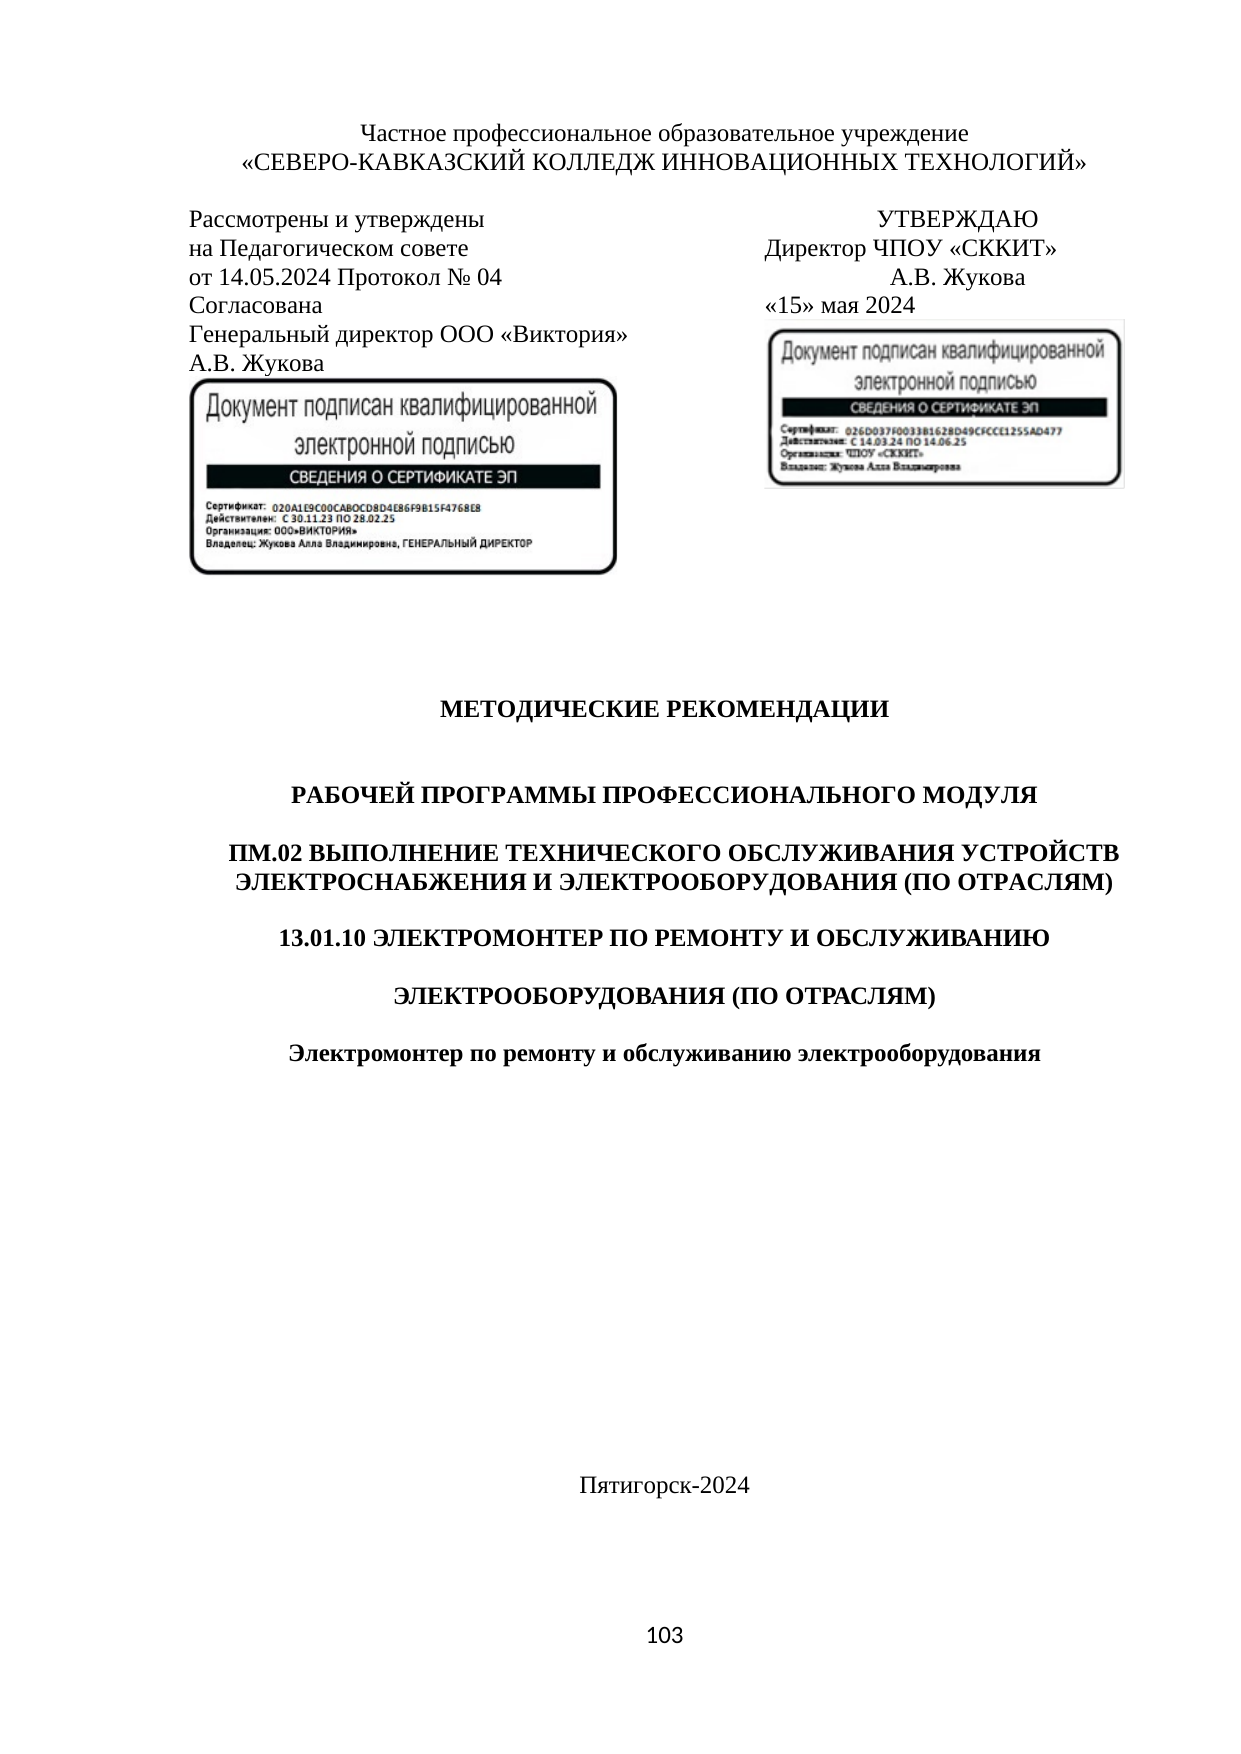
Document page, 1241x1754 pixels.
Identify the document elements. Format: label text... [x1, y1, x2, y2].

picture [764, 319, 1126, 490]
text ПМ.02 ВЫПОЛНЕНИЕ ТЕХНИЧЕСКОГО ОБСЛУЖИВАНИЯ УСТРОЙСТВ ЭЛЕКТРОСНАБЖЕНИЯ И ЭЛЕКТРООБОРУДОВАНИЯ (ПО ОТРАСЛЯМ) [177, 838, 1171, 896]
text 13.01.10 ЭЛЕКТРОМОНТЕР ПО РЕМОНТУ И ОБСЛУЖИВАНИЮ [177, 923, 1152, 952]
text «СЕВЕРО-КАВКАЗСКИЙ КОЛЛЕДЖ ИННОВАЦИОННЫХ ТЕХНОЛОГИЙ» [177, 147, 1152, 176]
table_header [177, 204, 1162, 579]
text Пятигорск-2024 [177, 1470, 1152, 1498]
text РАБОЧЕЙ ПРОГРАММЫ ПРОФЕССИОНАЛЬНОГО МОДУЛЯ [177, 781, 1152, 809]
text ЭЛЕКТРООБОРУДОВАНИЯ (ПО ОТРАСЛЯМ) [177, 981, 1152, 1010]
text МЕТОДИЧЕСКИЕ РЕКОМЕНДАЦИИ [177, 694, 1152, 723]
text Электромонтер по ремонту и обслуживанию электрооборудования [177, 1038, 1152, 1067]
picture [188, 376, 618, 580]
text Частное профессиональное образовательное учреждение [177, 118, 1152, 147]
